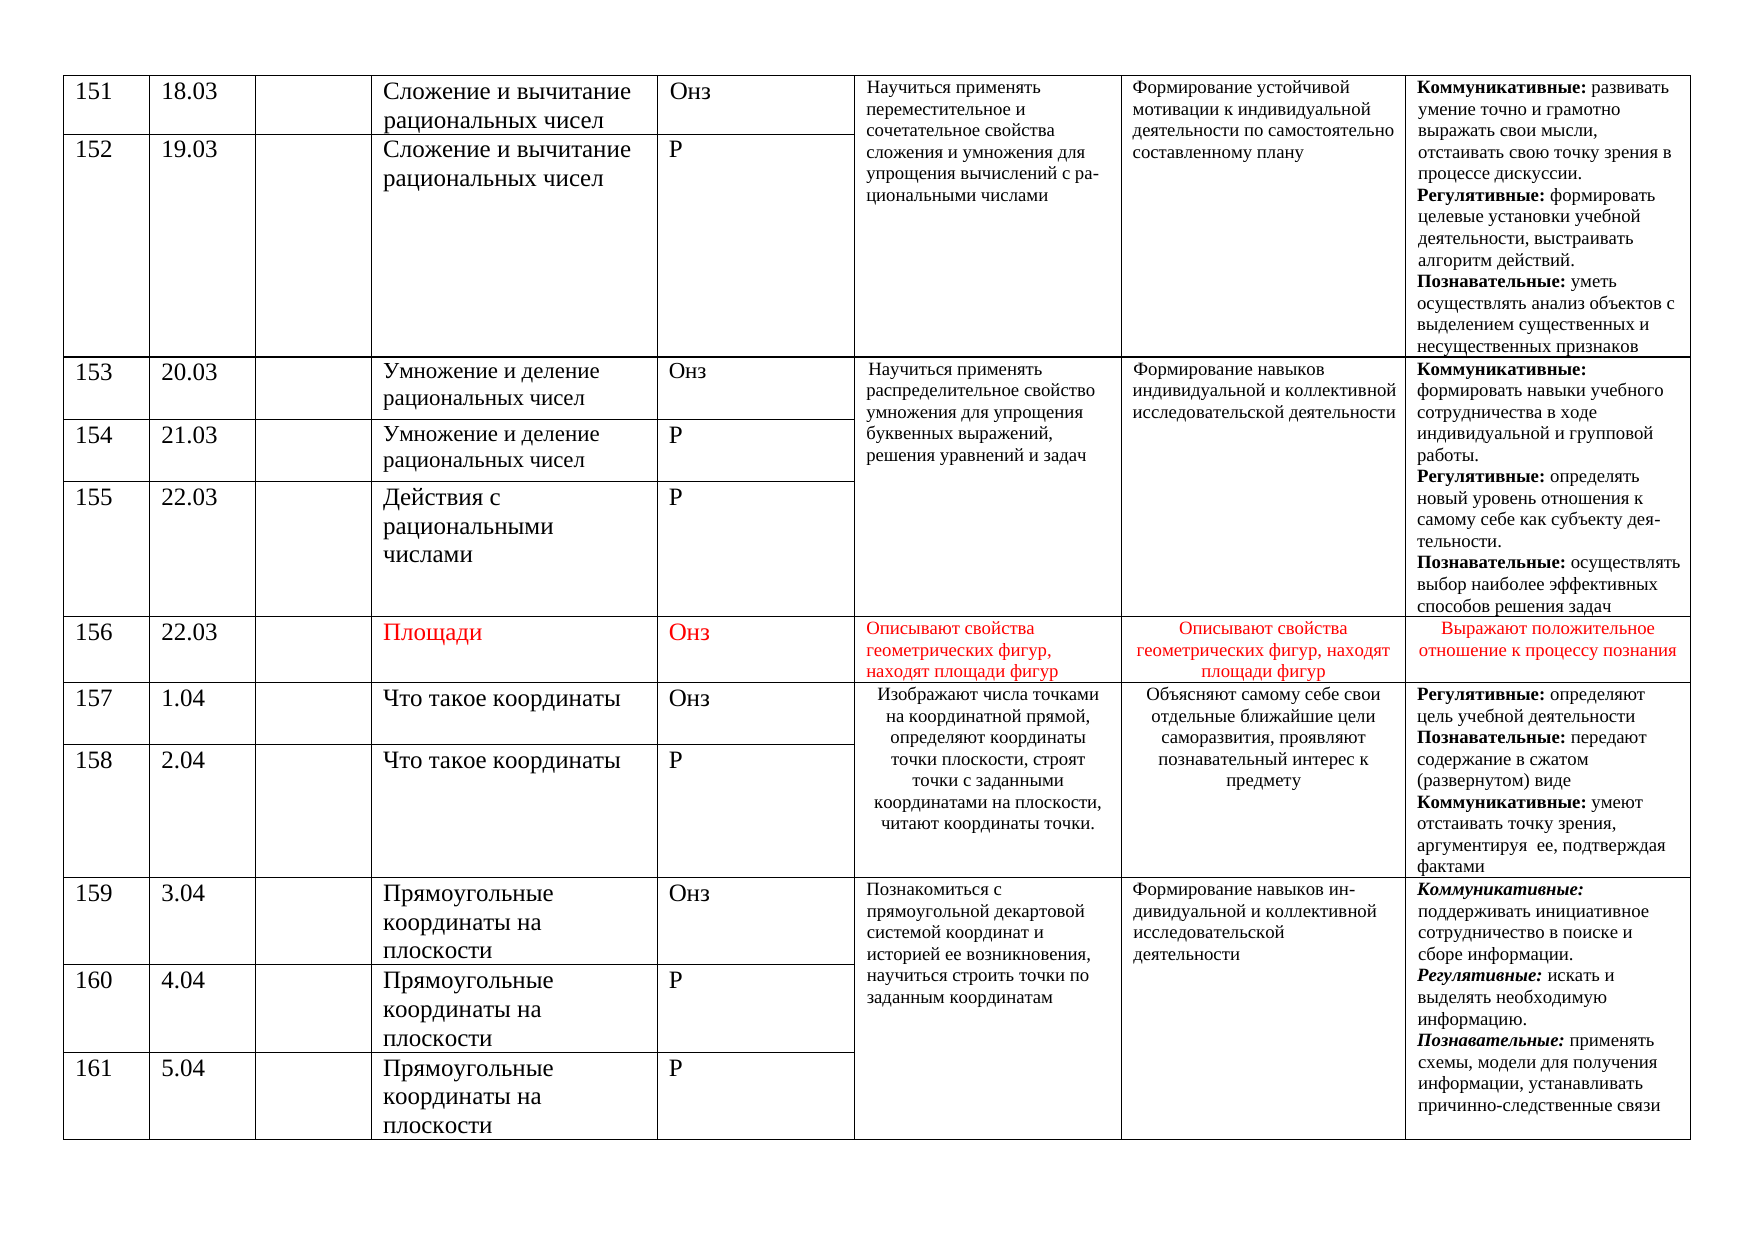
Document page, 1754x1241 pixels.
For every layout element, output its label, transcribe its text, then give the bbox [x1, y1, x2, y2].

table_cell Онз [658, 683, 854, 744]
table_cell 18.03 [150, 76, 255, 133]
table_cell Действия с рациональными числами [372, 482, 657, 616]
table_cell Формирование навыков индивидуальной и коллективной исследовательской деятельности [1122, 358, 1405, 616]
table_cell Р [658, 745, 854, 877]
table_cell Онз [658, 878, 854, 964]
table_cell 154 [64, 420, 149, 481]
table_cell Описывают свойства геометрических фигур, находят площади фигур [855, 617, 1121, 682]
table_cell Познакомиться с прямоугольной декартовой системой координат и историей ее возникновения, научиться строить точки по заданным координатам [855, 878, 1121, 1139]
table_cell 153 [64, 358, 149, 419]
table_cell Онз [658, 76, 854, 133]
table_cell Р [658, 420, 854, 481]
table_cell Сложение и вычитание рациональных чисел [372, 76, 657, 133]
table_cell Прямоугольные координаты на плоскости [372, 878, 657, 964]
table_cell Коммуникативные: развивать умение точно и грамотно выражать свои мысли, отстаивать свою точку зрения в процессе дискуссии. Регулятивные: формировать целевые установки учебной деятельности, выстраивать алгоритм действий. Познавательные: уметь осуществлять анализ объектов с выделением существенных и несущественных признаков [1406, 76, 1690, 356]
table_cell 155 [64, 482, 149, 616]
table_cell Что такое координаты [372, 745, 657, 877]
table_cell [256, 745, 371, 877]
table_cell 22.03 [150, 617, 255, 682]
table_cell Р [658, 482, 854, 616]
table_cell Регулятивные: определяют цель учебной деятельности Познавательные: передают содержание в сжатом (развернутом) виде Коммуникативные: умеют отстаивать точку зрения, аргументируя ее, подтверждая фактами [1406, 683, 1690, 877]
table_cell [256, 965, 371, 1052]
table_cell 19.03 [150, 135, 255, 356]
table_cell 156 [64, 617, 149, 682]
table_cell Формирование устойчивой мотивации к индивидуальной деятельности по самостоятельно составленному плану [1122, 76, 1405, 356]
table_cell Выражают положительное отношение к процессу познания [1406, 617, 1690, 682]
table_cell Что такое координаты [372, 683, 657, 744]
table_cell 158 [64, 745, 149, 877]
table_cell Прямоугольные координаты на плоскости [372, 1053, 657, 1139]
table_cell 160 [64, 965, 149, 1052]
table_cell Умножение и деление рациональных чисел [372, 358, 657, 419]
table_cell 152 [64, 135, 149, 356]
table_cell Изображают числа точками на координатной прямой, определяют координаты точки плоскости, строят точки с заданными координатами на плоскости, читают координаты точки. [855, 683, 1121, 877]
table_cell 151 [64, 76, 149, 133]
table_cell 5.04 [150, 1053, 255, 1139]
table_cell [256, 617, 371, 682]
table_cell 159 [64, 878, 149, 964]
table_cell Онз [658, 617, 854, 682]
table_cell Площади [372, 617, 657, 682]
table_cell Формирование навыков индивидуальной и коллективной исследовательской деятельности [1122, 878, 1405, 1139]
table_cell [256, 683, 371, 744]
table_cell Умножение и деление рациональных чисел [372, 420, 657, 481]
table_cell Р [658, 1053, 854, 1139]
table_cell 22.03 [150, 482, 255, 616]
table_cell 21.03 [150, 420, 255, 481]
table_cell 157 [64, 683, 149, 744]
table_cell Р [658, 135, 854, 356]
table_cell Сложение и вычитание рациональных чисел [372, 135, 657, 356]
table_cell 20.03 [150, 358, 255, 419]
table_cell Онз [658, 358, 854, 419]
table_cell Р [658, 965, 854, 1052]
table_cell 161 [64, 1053, 149, 1139]
table_cell [256, 878, 371, 964]
table_cell 1.04 [150, 683, 255, 744]
table_cell 3.04 [150, 878, 255, 964]
table_cell 4.04 [150, 965, 255, 1052]
table_cell Научиться применять распределительное свойство умножения для упрощения буквенных выражений, решения уравнений и задач [855, 358, 1121, 616]
table_cell [256, 76, 371, 133]
table_cell Научиться применять переместительное и сочетательное свойства сложения и умножения для упрощения вычислений с рациональными числами [855, 76, 1121, 356]
table_cell Прямоугольные координаты на плоскости [372, 965, 657, 1052]
table_cell Описывают свойства геометрических фигур, находят площади фигур [1122, 617, 1405, 682]
table_cell 2.04 [150, 745, 255, 877]
table_cell [256, 358, 371, 419]
table_cell [256, 1053, 371, 1139]
table_cell Объясняют самому себе свои отдельные ближайшие цели саморазвития, проявляют познавательный интерес к предмету [1122, 683, 1405, 877]
table_cell [256, 135, 371, 356]
table_cell [256, 482, 371, 616]
table_cell [256, 420, 371, 481]
